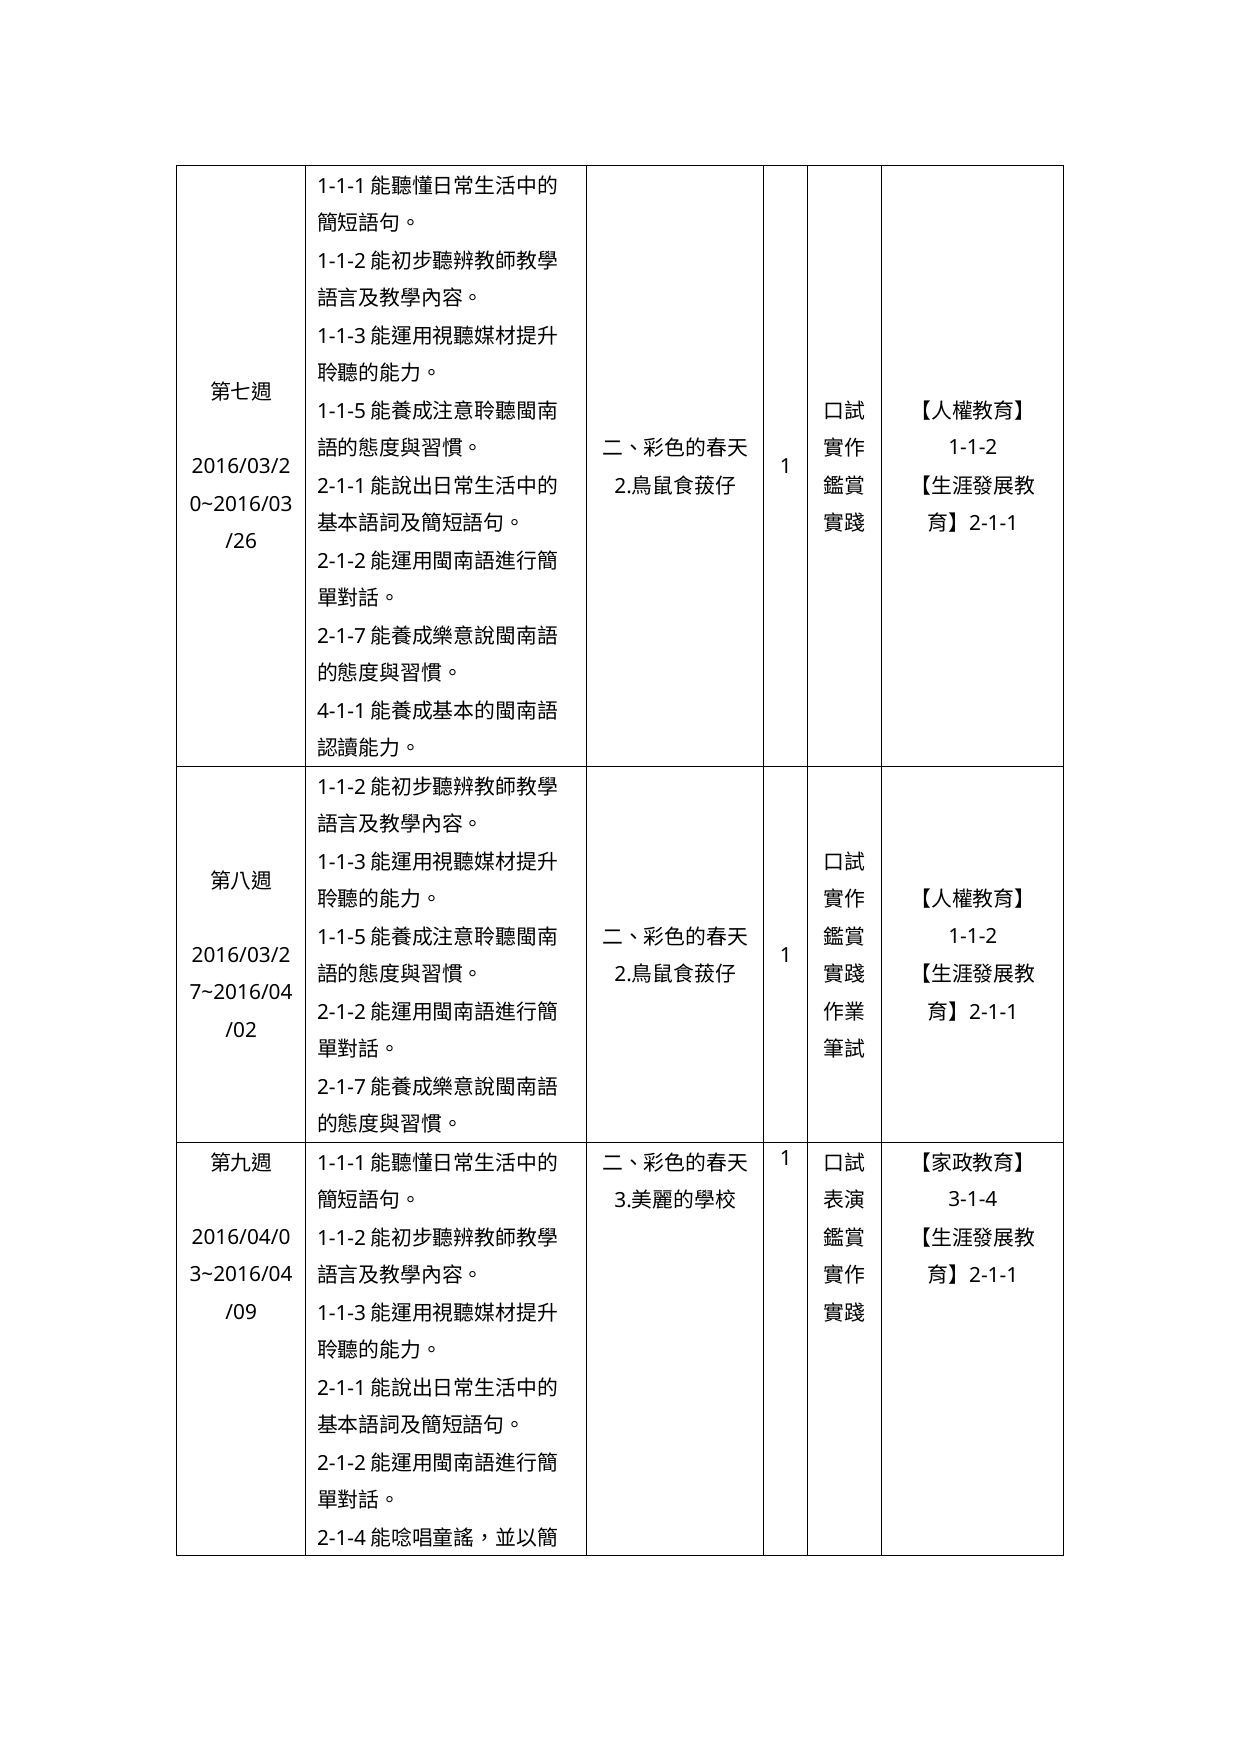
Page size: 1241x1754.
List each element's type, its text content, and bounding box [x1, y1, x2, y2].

table_cell 口試 實作 鑑賞 實踐 作業 筆試 [808, 767, 881, 1142]
table_cell 口試 表演 鑑賞 實作 實踐 [808, 1143, 881, 1555]
table_cell 1 [764, 1143, 807, 1555]
table_cell 二、彩色的春天 2.鳥鼠食菝仔 [587, 767, 763, 1142]
table_cell 【人權教育】 1-1-2 【生涯發展教育】2-1-1 [882, 767, 1063, 1142]
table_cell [882, 166, 1063, 766]
table_cell 第八週 2016/03/27~2016/04/02 [177, 767, 305, 1142]
table_cell 二、彩色的春天 2.鳥鼠食菝仔 [587, 166, 763, 766]
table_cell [177, 1143, 305, 1555]
table_cell 1-1-1能聽懂日常生活中的簡短語句。 1-1-2能初步聽辨教師教學語言及教學內容。 1-1-3能運用視聽媒材提升聆聽的能力。 1-1-5能養成注意聆聽閩南語的態度與習慣。 2-1-1能說出日常生活中的基本語詞及簡短語句。 2-1-2能運用閩南語進行簡單對話。 2-1-7能養成樂意說閩南語的態度與習慣。 4-1-1能養成基本的閩南語認讀能力。 [306, 166, 586, 766]
table_cell 1 [764, 767, 807, 1142]
table_cell 口試 實作 鑑賞 實踐 [808, 166, 881, 766]
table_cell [882, 1143, 1063, 1555]
table_cell 二、彩色的春天 3.美麗的學校 [587, 1143, 763, 1555]
table_cell 1 [764, 166, 807, 766]
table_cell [306, 1143, 586, 1555]
table_cell 第七週 2016/03/20~2016/03/26 [177, 166, 305, 766]
table_cell 1-1-2能初步聽辨教師教學語言及教學內容。 1-1-3能運用視聽媒材提升聆聽的能力。 1-1-5能養成注意聆聽閩南語的態度與習慣。 2-1-2能運用閩南語進行簡單對話。 2-1-7能養成樂意說閩南語的態度與習慣。 [306, 767, 586, 1142]
